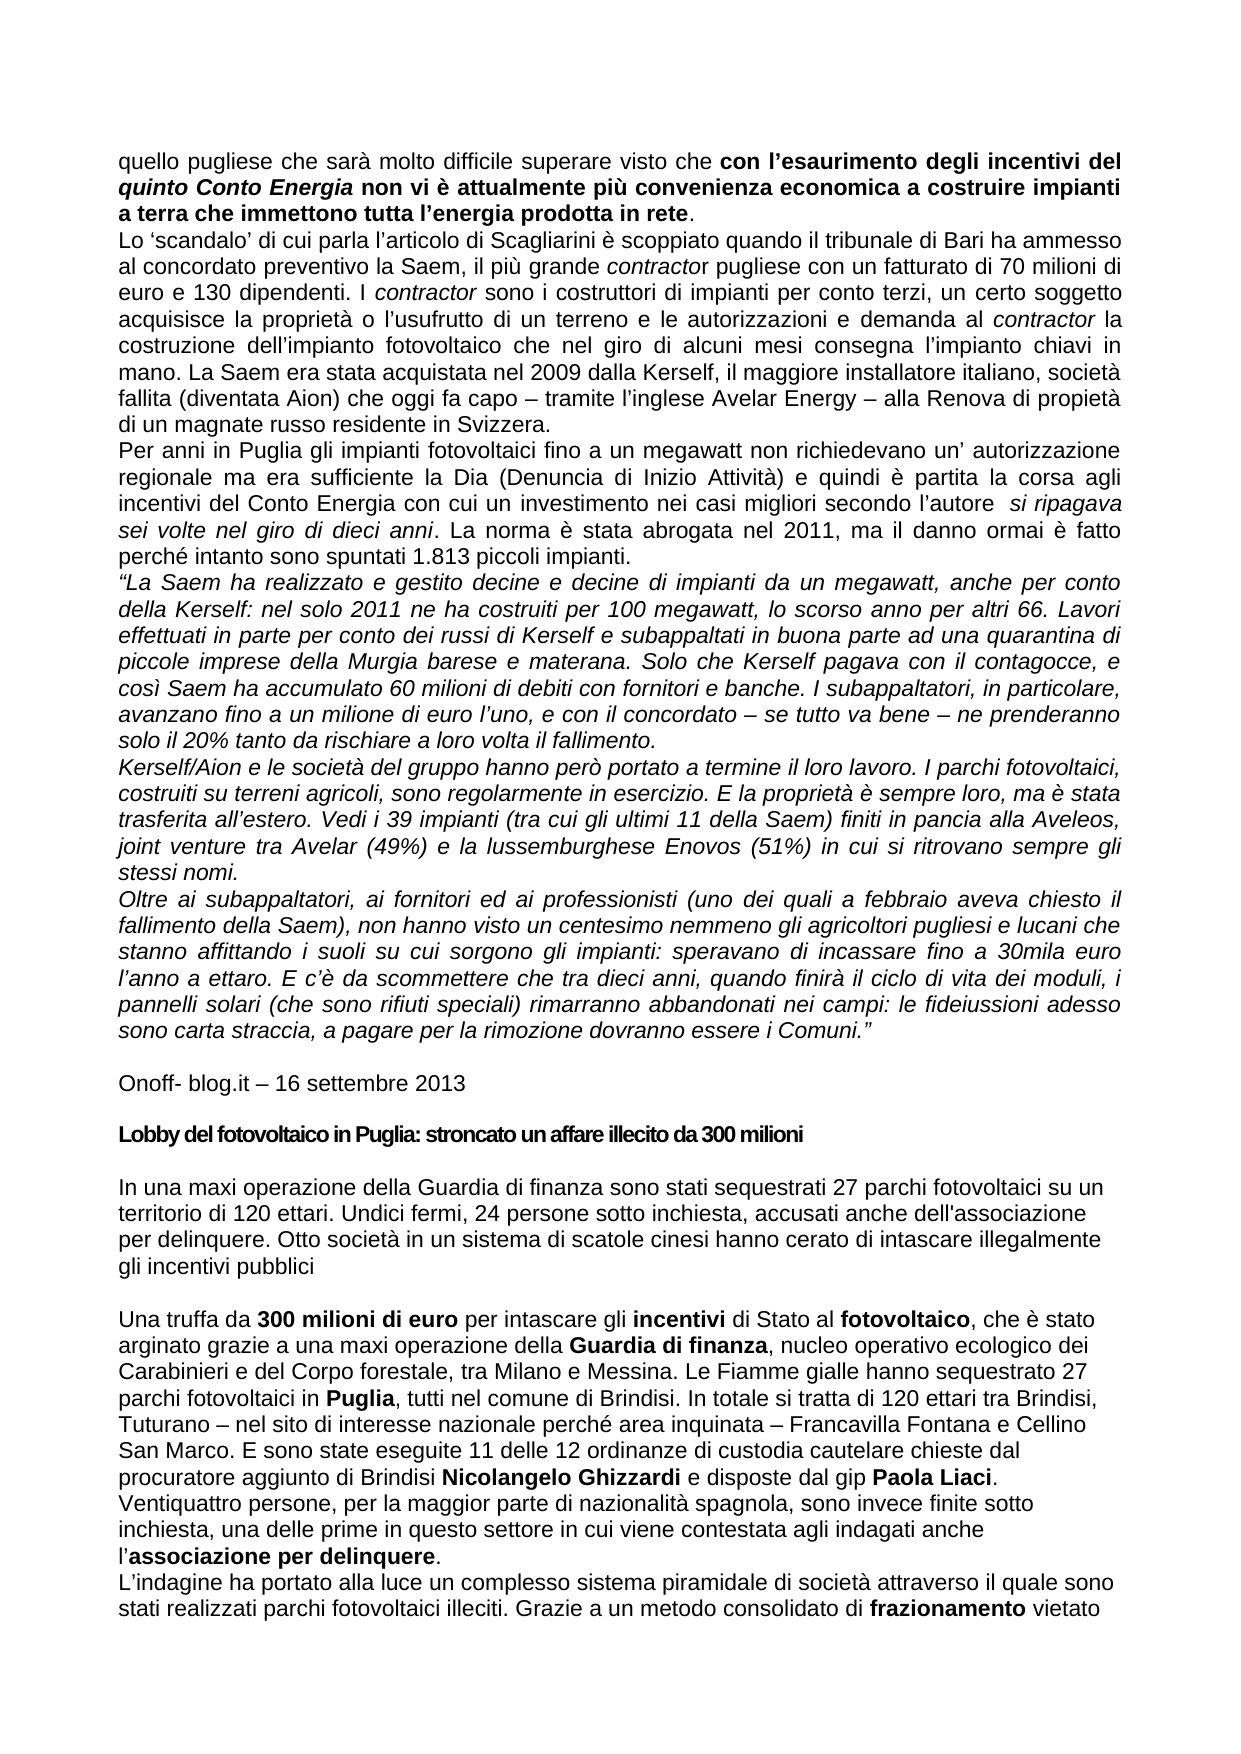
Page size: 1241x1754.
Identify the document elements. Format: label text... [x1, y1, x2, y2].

subtitle Lobby del fotovoltaico in Puglia: stroncato un affare illecito da 300 milioni [118, 1121, 1122, 1147]
text Per anni in Puglia gli impianti fotovoltaici fino a un megawatt non richiedevano un’ autorizzazione regionale ma era sufficiente la Dia (Denuncia di Inizio Attività) e quindi è partita la corsa agli incentivi del Conto Energia con cui un investimento nei casi migliori secondo l’autore si ripagava sei volte nel giro di dieci anni. La norma è stata abrogata nel 2011, ma il danno ormai è fatto perché intanto sono spuntati 1.813 piccoli impianti. [118, 437, 1122, 569]
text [118, 148, 1122, 227]
text “La Saem ha realizzato e gestito decine e decine di impianti da un megawatt, anche per conto della Kerself: nel solo 2011 ne ha costruiti per 100 megawatt, lo scorso anno per altri 66. Lavori effettuati in parte per conto dei russi di Kerself e subappaltati in buona parte ad una quarantina di piccole imprese della Murgia barese e materana. Solo che Kerself pagava con il contagocce, e così Saem ha accumulato 60 milioni di debiti con fornitori e banche. I subappaltatori, in particolare, avanzano fino a un milione di euro l’uno, e con il concordato – se tutto va bene – ne prenderanno solo il 20% tanto da rischiare a loro volta il fallimento. [118, 569, 1122, 754]
text Una truffa da 300 milioni di euro per intascare gli incentivi di Stato al fotovoltaico, che è stato arginato grazie a una maxi operazione della Guardia di finanza, nucleo operativo ecologico dei Carabinieri e del Corpo forestale, tra Milano e Messina. Le Fiamme gialle hanno sequestrato 27 parchi fotovoltaici in Puglia, tutti nel comune di Brindisi. In totale si tratta di 120 ettari tra Brindisi, Tuturano – nel sito di interesse nazionale perché area inquinata – Francavilla Fontana e Cellino San Marco. E sono state eseguite 11 delle 12 ordinanze di custodia cautelare chieste dal procuratore aggiunto di Brindisi Nicolangelo Ghizzardi e disposte dal gip Paola Liaci. Ventiquattro persone, per la maggior parte di nazionalità spagnola, sono invece finite sotto inchiesta, una delle prime in questo settore in cui viene contestata agli indagati anche l’associazione per delinquere. [118, 1306, 1122, 1569]
text Lo ‘scandalo’ di cui parla l’articolo di Scagliarini è scoppiato quando il tribunale di Bari ha ammesso al concordato preventivo la Saem, il più grande contractor pugliese con un fatturato di 70 milioni di euro e 130 dipendenti. I contractor sono i costruttori di impianti per conto terzi, un certo soggetto acquisisce la proprietà o l’usufrutto di un terreno e le autorizzazioni e demanda al contractor la costruzione dell’impianto fotovoltaico che nel giro di alcuni mesi consegna l’impianto chiavi in mano. La Saem era stata acquistata nel 2009 dalla Kerself, il maggiore installatore italiano, società fallita (diventata Aion) che oggi fa capo – tramite l’inglese Avelar Energy – alla Renova di propietà di un magnate russo residente in Svizzera. [118, 227, 1122, 437]
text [118, 1569, 1122, 1622]
text Kerself/Aion e le società del gruppo hanno però portato a termine il loro lavoro. I parchi fotovoltaici, costruiti su terreni agricoli, sono regolarmente in esercizio. E la proprietà è sempre loro, ma è stata trasferita all’estero. Vedi i 39 impianti (tra cui gli ultimi 11 della Saem) finiti in pancia alla Aveleos, joint venture tra Avelar (49%) e la lussemburghese Enovos (51%) in cui si ritrovano sempre gli stessi nomi. [118, 754, 1122, 886]
subtitle In una maxi operazione della Guardia di finanza sono stati sequestrati 27 parchi fotovoltaici su un territorio di 120 ettari. Undici fermi, 24 persone sotto inchiesta, accusati anche dell'associazione per delinquere. Otto società in un sistema di scatole cinesi hanno cerato di intascare illegalmente gli incentivi pubblici [118, 1174, 1122, 1279]
text Oltre ai subappaltatori, ai fornitori ed ai professionisti (uno dei quali a febbraio aveva chiesto il fallimento della Saem), non hanno visto un centesimo nemmeno gli agricoltori pugliesi e lucani che stanno affittando i suoli su cui sorgono gli impianti: speravano di incassare fino a 30mila euro l’anno a ettaro. E c’è da scommettere che tra dieci anni, quando finirà il ciclo di vita dei moduli, i pannelli solari (che sono rifiuti speciali) rimarranno abbandonati nei campi: le fideiussioni adesso sono carta straccia, a pagare per la rimozione dovranno essere i Comuni.” [118, 886, 1122, 1044]
text Onoff- blog.it – 16 settembre 2013 [118, 1070, 1122, 1096]
